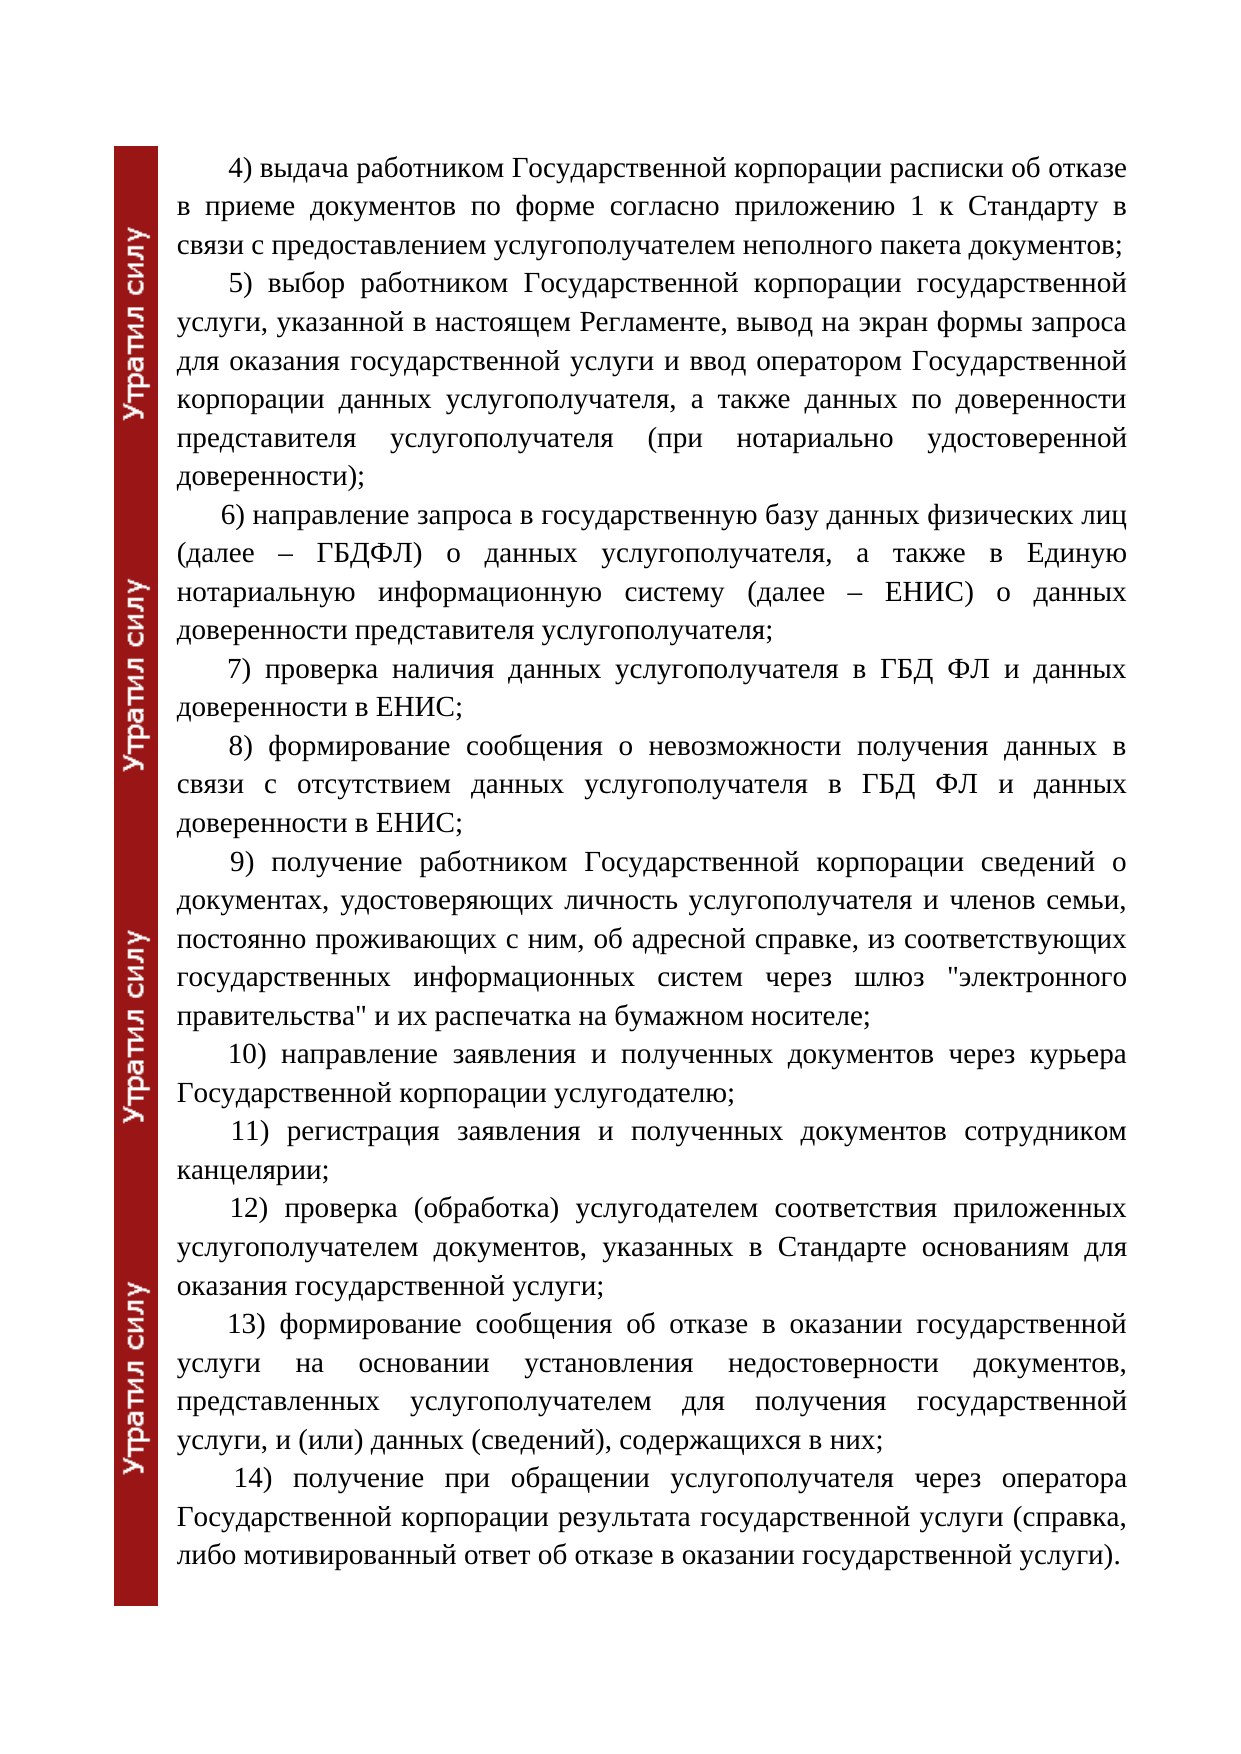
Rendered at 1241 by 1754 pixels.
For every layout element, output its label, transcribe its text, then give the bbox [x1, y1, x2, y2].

picture [114, 492, 158, 497]
picture [114, 261, 158, 266]
text 8) формирование сообщения о невозможности получения данных в связи с отсутствием данных услугополучателя в ГБД ФЛ и данных доверенности в ЕНИС; [112, 728, 1128, 839]
text 12) проверка (обработка) услугодателем соответствия приложенных услугополучателем документов, указанных в Стандарте основаниям для оказания государственной услуги; [112, 1191, 1128, 1301]
picture [114, 1186, 158, 1191]
text 7) проверка наличия данных услугополучателя в ГБД ФЛ и данных доверенности в ЕНИС; [112, 651, 1128, 723]
text 10) направление заявления и полученных документов через курьера Государственной корпорации услугодателю; [112, 1036, 1128, 1108]
picture [114, 1301, 158, 1306]
picture [114, 1455, 158, 1460]
picture [114, 1571, 158, 1606]
picture [114, 723, 158, 728]
text 9) получение работником Государственной корпорации сведений о документах, удостоверяющих личность услугополучателя и членов семьи, постоянно проживающих с ним, об адресной справке, из соответствующих государственных информационных систем через шлюз "электронного правительства" и их распечатка на бумажном носителе; [112, 844, 1128, 1031]
text 11) регистрация заявления и полученных документов сотрудником канцелярии; [112, 1113, 1128, 1186]
picture [114, 839, 158, 844]
text 4) выдача работником Государственной корпорации расписки об отказе в приеме документов по форме согласно приложению 1 к Стандарту в связи с предоставлением услугополучателем неполного пакета документов; [112, 150, 1128, 261]
text 13) формирование сообщения об отказе в оказании государственной услуги на основании установления недостоверности документов, представленных услугополучателем для получения государственной услуги, и (или) данных (сведений), содержащихся в них; [112, 1306, 1128, 1455]
picture [114, 1108, 158, 1113]
text 6) направление запроса в государственную базу данных физических лиц (далее – ГБДФЛ) о данных услугополучателя, а также в Единую нотариальную информационную систему (далее – ЕНИС) о данных доверенности представителя услугополучателя; [112, 497, 1128, 646]
picture [114, 1031, 158, 1036]
text 14) получение при обращении услугополучателя через оператора Государственной корпорации результата государственной услуги (справка, либо мотивированный ответ об отказе в оказании государственной услуги). [112, 1460, 1128, 1571]
text 5) выбор работником Государственной корпорации государственной услуги, указанной в настоящем Регламенте, вывод на экран формы запроса для оказания государственной услуги и ввод оператором Государственной корпорации данных услугополучателя, а также данных по доверенности представителя услугополучателя (при нотариально удостоверенной доверенности); [112, 266, 1128, 492]
picture [114, 146, 158, 150]
picture [114, 646, 158, 651]
